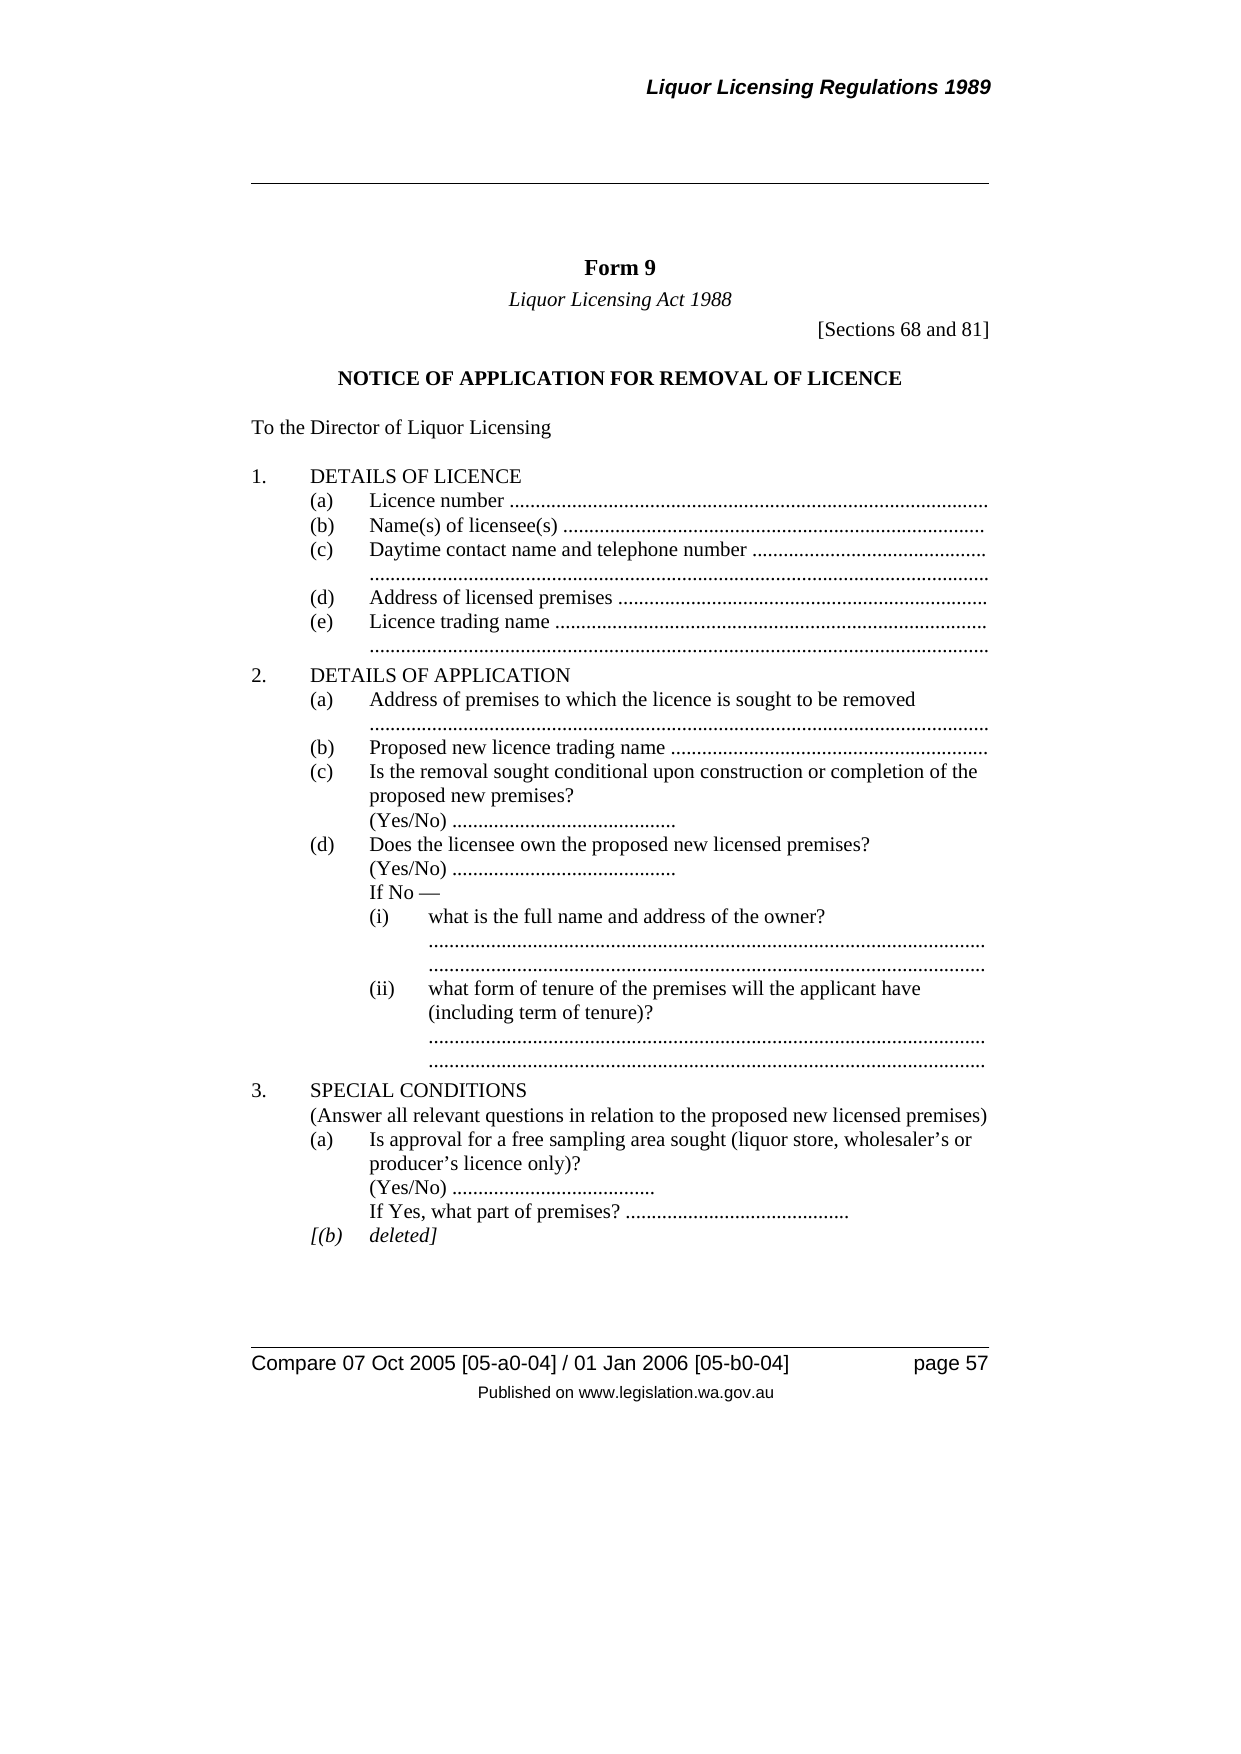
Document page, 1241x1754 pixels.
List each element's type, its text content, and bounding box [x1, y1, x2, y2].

text Form 9 [251, 254, 989, 281]
text [Sections 68 and 81] [251, 317, 989, 341]
text If Yes, what part of premises? ........................................... [251, 1199, 989, 1223]
text ....................................................................................................................... [251, 633, 989, 657]
text (d) Address of licensed premises ....................................................................... [251, 585, 989, 609]
text (c) Is the removal sought conditional upon construction or completion of the proposed new premises? [251, 759, 989, 807]
text NOTICE OF APPLICATION FOR REMOVAL OF LICENCE [251, 366, 989, 390]
text (e) Licence trading name ................................................................................... [251, 609, 989, 633]
text To the Director of Liquor Licensing [251, 415, 989, 439]
text (Yes/No) ....................................... [251, 1175, 989, 1199]
text (a) Address of premises to which the licence is sought to be removed [251, 687, 989, 711]
text ........................................................................................................... [251, 928, 989, 952]
text 1. DETAILS OF LICENCE [251, 464, 989, 488]
text (i) what is the full name and address of the owner? [251, 904, 989, 928]
text (Yes/No) ........................................... [251, 856, 989, 880]
text 3. SPECIAL CONDITIONS [251, 1078, 989, 1102]
text (Answer all relevant questions in relation to the proposed new licensed premises) [251, 1102, 989, 1127]
text (d) Does the licensee own the proposed new licensed premises? [251, 832, 989, 856]
text (a) Is approval for a free sampling area sought (liquor store, wholesaler’s or producer’s licence only)? [251, 1127, 989, 1175]
text If No — [251, 880, 989, 904]
text (Yes/No) ........................................... [251, 807, 989, 832]
text ........................................................................................................... [251, 1024, 989, 1048]
text ........................................................................................................... [251, 952, 989, 976]
text 2. DETAILS OF APPLICATION [251, 663, 989, 687]
text (ii) what form of tenure of the premises will the applicant have (including term of tenure)? [251, 976, 989, 1024]
text ....................................................................................................................... [251, 711, 989, 735]
text (b) Proposed new licence trading name ............................................................. [251, 735, 989, 759]
text (a) Licence number ............................................................................................ [251, 488, 989, 512]
text ....................................................................................................................... [251, 561, 989, 585]
text [(b) deleted] [251, 1223, 989, 1247]
text (c) Daytime contact name and telephone number ............................................. [251, 537, 989, 561]
text ........................................................................................................... [251, 1048, 989, 1072]
text (b) Name(s) of licensee(s) ................................................................................. [251, 512, 989, 537]
text Liquor Licensing Act 1988 [251, 287, 989, 311]
